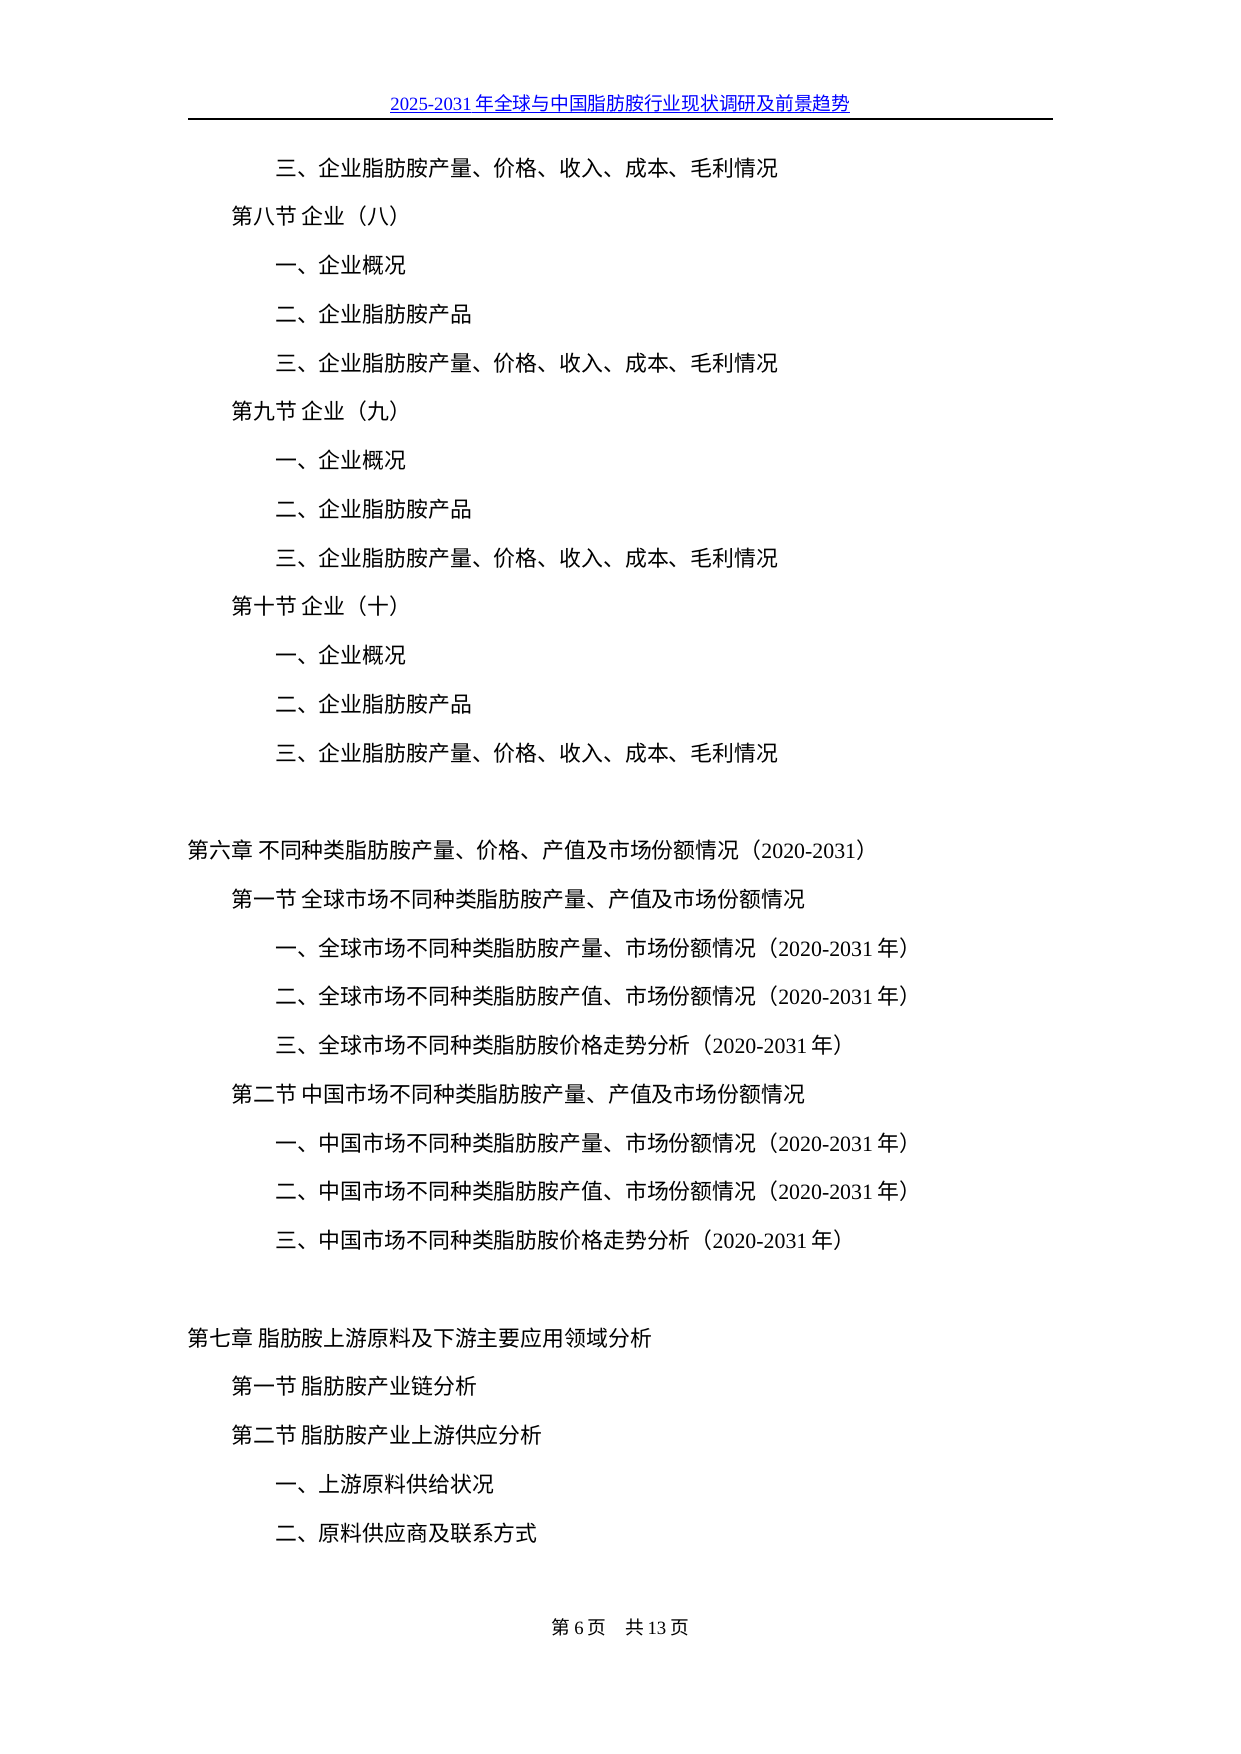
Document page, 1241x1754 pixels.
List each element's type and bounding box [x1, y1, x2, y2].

text [187, 150, 1053, 1548]
